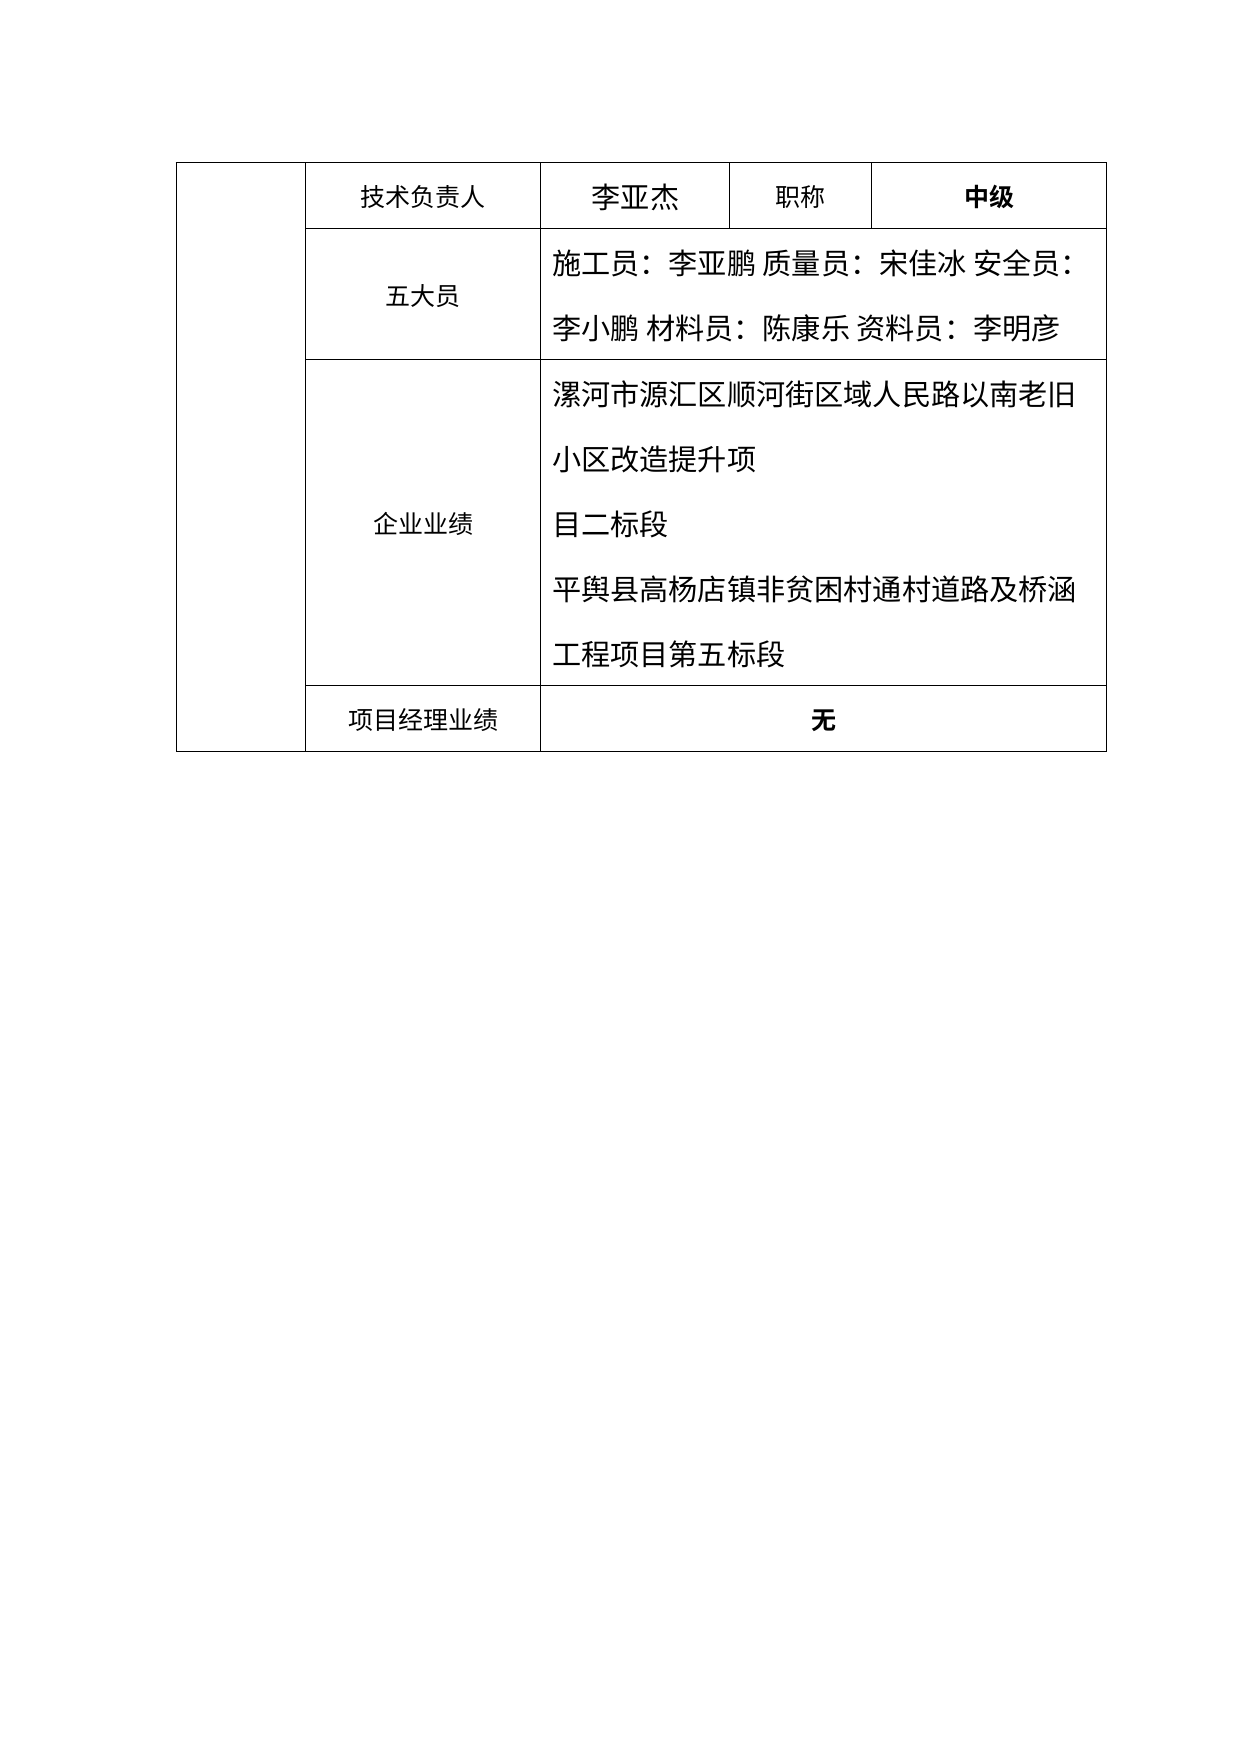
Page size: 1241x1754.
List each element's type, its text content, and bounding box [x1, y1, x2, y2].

table_cell 施工员：李亚鹏 质量员：宋佳冰 安全员：李小鹏 材料员：陈康乐 资料员：李明彦 [541, 229, 1106, 359]
table_cell 五大员 [306, 229, 540, 359]
table_cell 项目经理业绩 [306, 686, 540, 751]
table_cell 企业业绩 [306, 360, 540, 685]
table_cell 职称 [730, 163, 871, 228]
table_cell 技术负责人 [306, 163, 540, 228]
table_cell 李亚杰 [541, 163, 729, 228]
table_cell 中级 [872, 163, 1106, 228]
table_cell 漯河市源汇区顺河街区域人民路以南老旧小区改造提升项 目二标段 平舆县高杨店镇非贫困村通村道路及桥涵工程项目第五标段 [541, 360, 1106, 685]
table_cell 无 [541, 686, 1106, 751]
